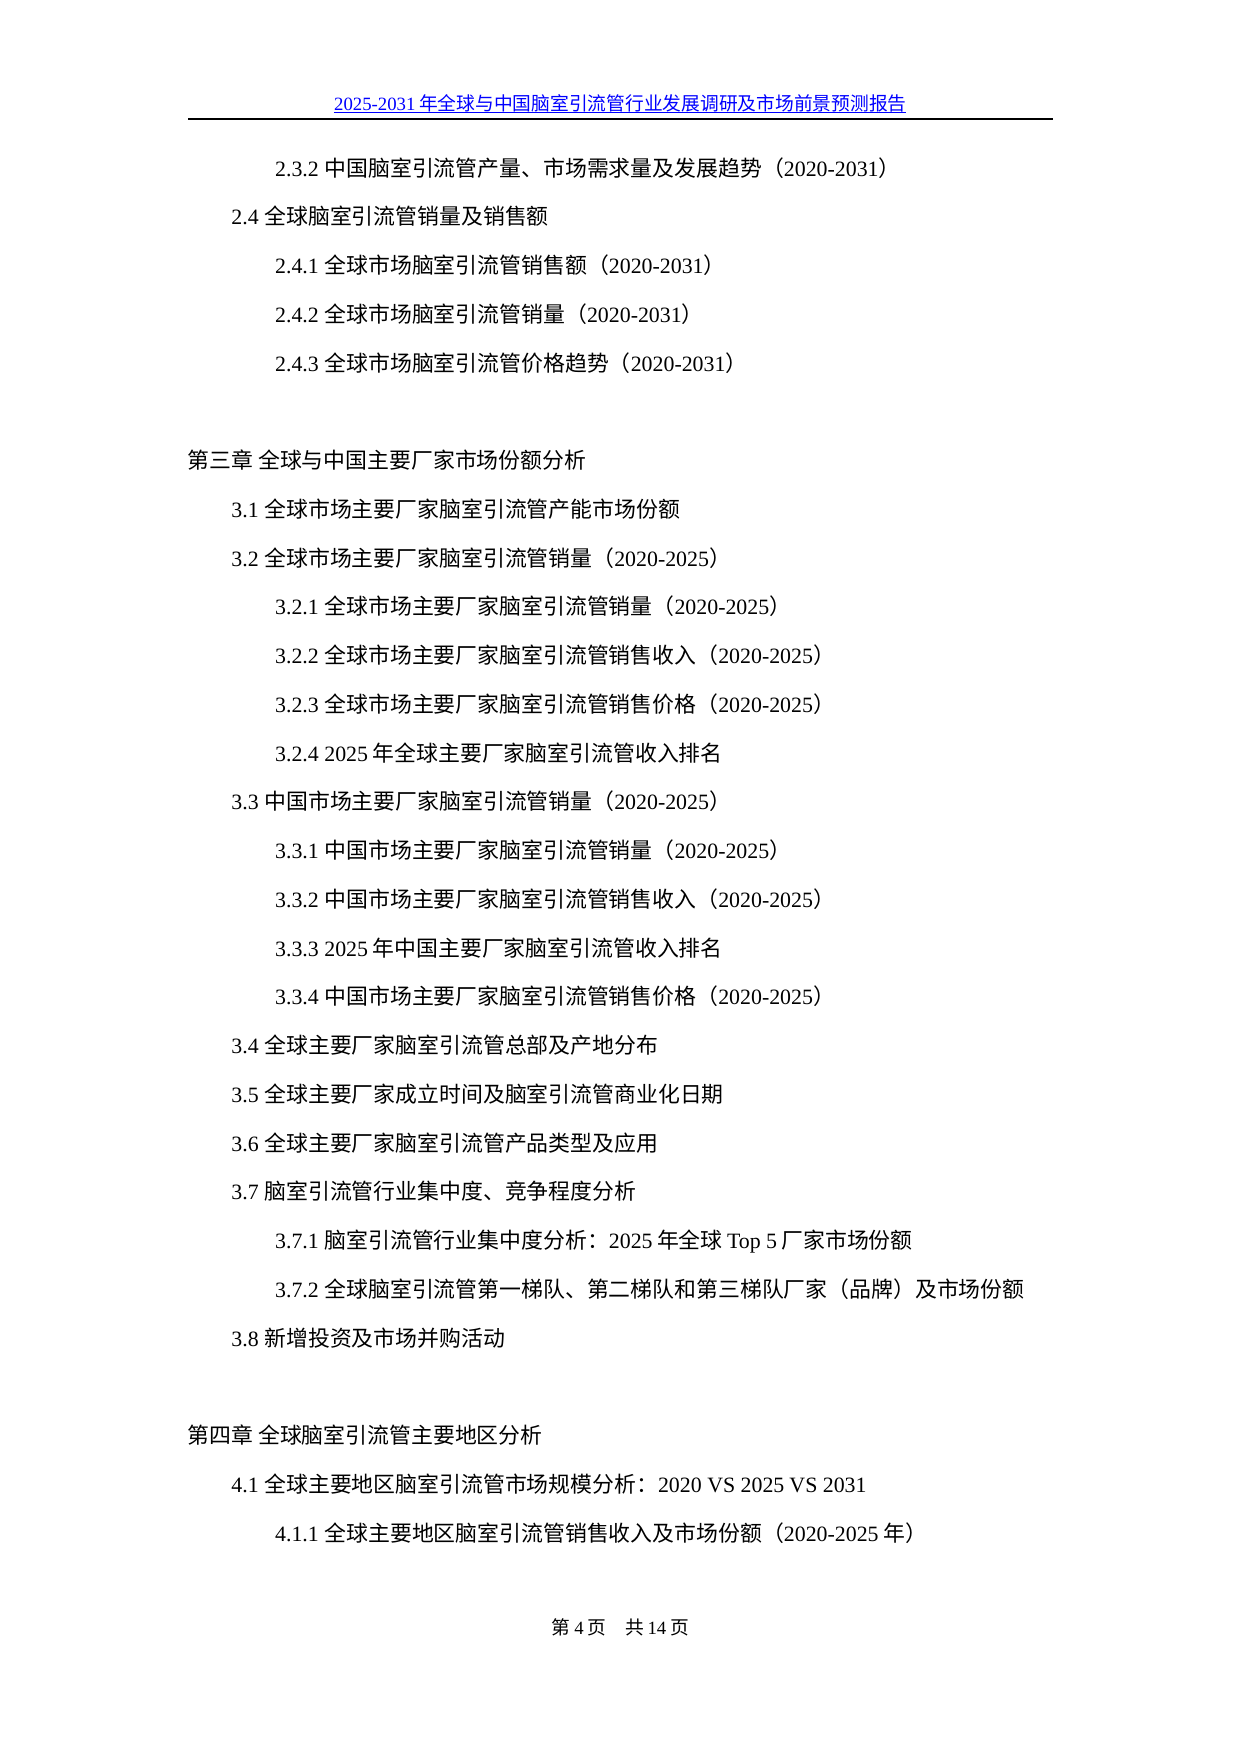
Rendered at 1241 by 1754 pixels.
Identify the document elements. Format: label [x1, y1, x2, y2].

text [187, 150, 1053, 1548]
